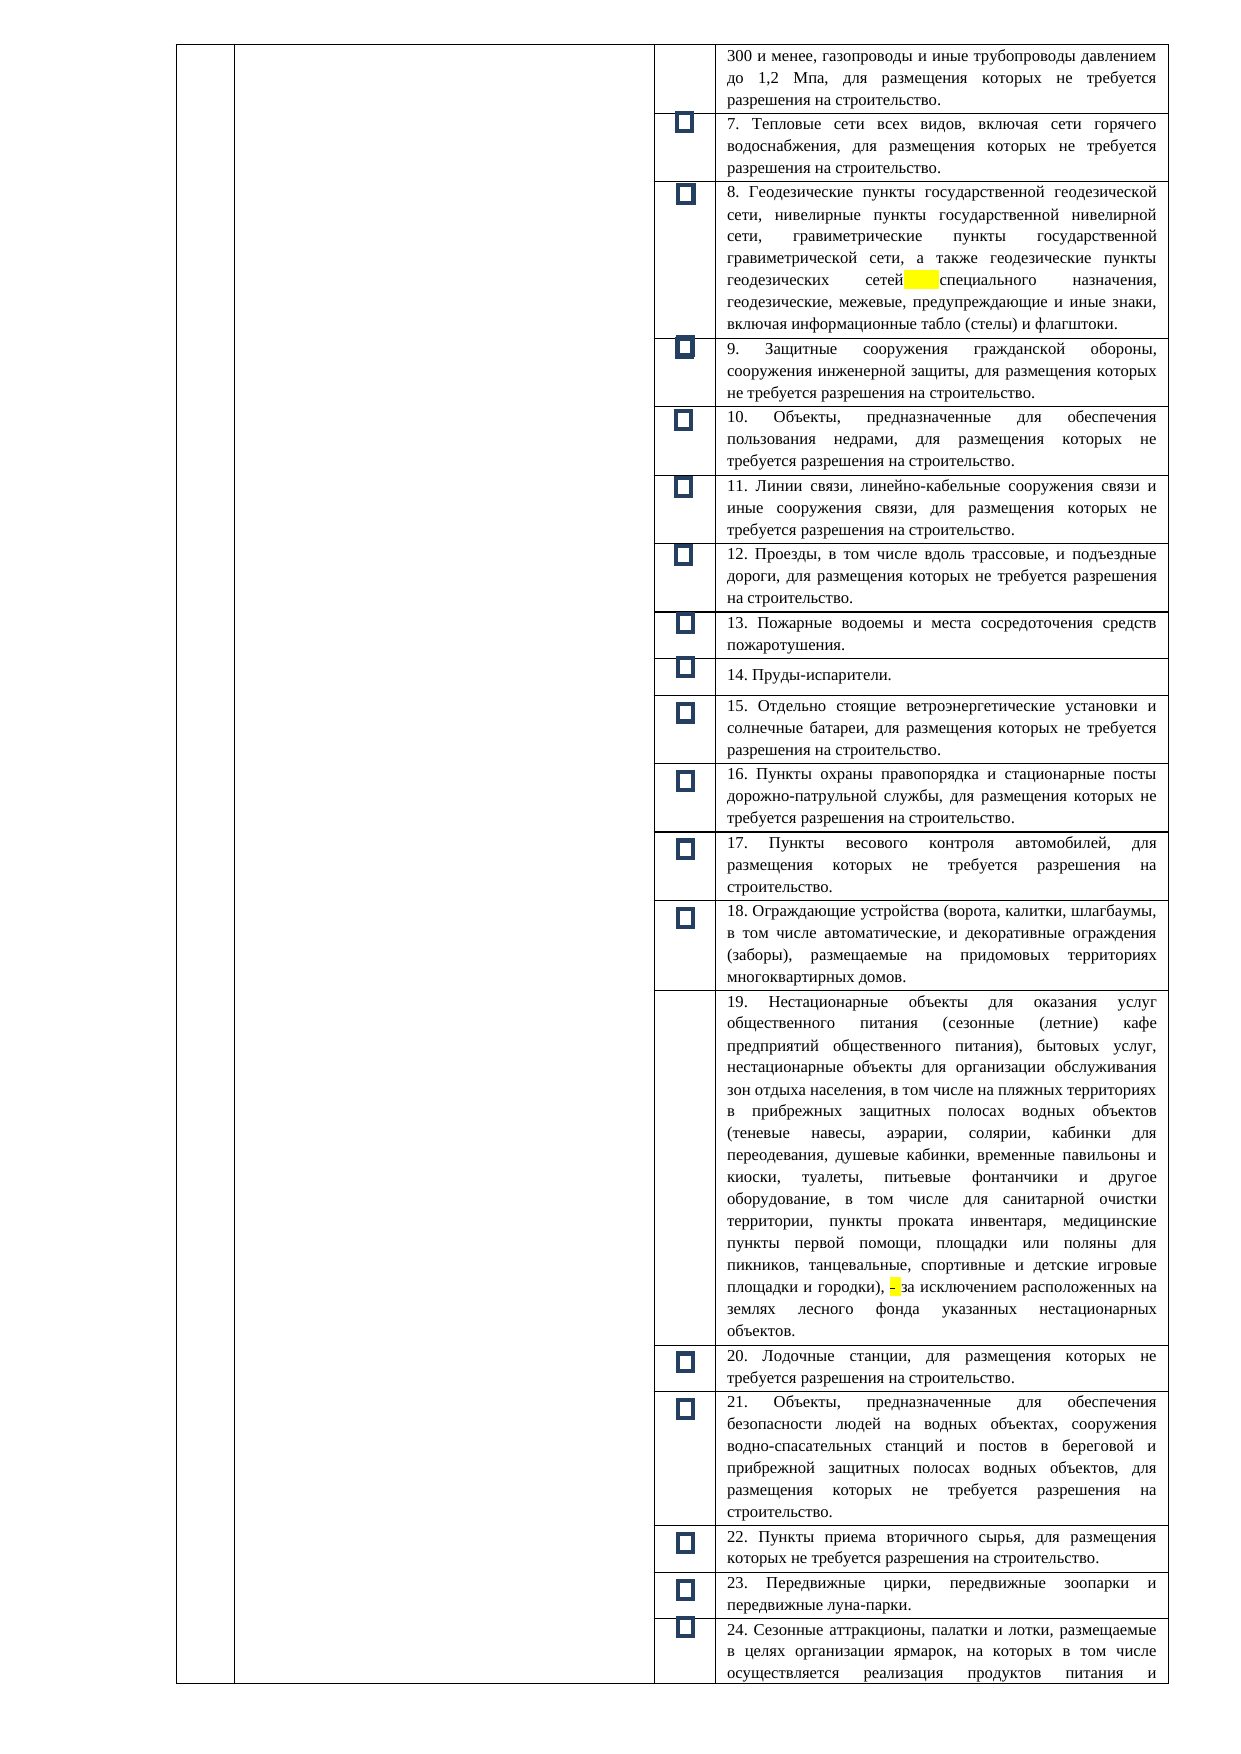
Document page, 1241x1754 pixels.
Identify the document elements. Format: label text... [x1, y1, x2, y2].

table_cell [655, 613, 715, 658]
table_cell [655, 45, 715, 113]
table_cell [655, 1573, 715, 1618]
table_cell [655, 764, 715, 831]
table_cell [716, 1619, 1168, 1682]
table_cell 18. Ограждающие устройства (ворота, калитки, шлагбаумы, в том числе автоматические, и декоративные ограждения (заборы), размещаемые на придомовых территориях многоквартирных домов. [716, 901, 1168, 990]
table_cell 13. Пожарные водоемы и места сосредоточения средств пожаротушения. [716, 613, 1168, 658]
table_cell [655, 339, 715, 406]
table_cell 8. Геодезические пункты государственной геодезической сети, нивелирные пункты государственной нивелирной сети, гравиметрические пункты государственной гравиметрической сети, а также геодезические пункты геодезических сетей специального назначения, геодезические, межевые, предупреждающие и иные знаки, включая информационные табло (стелы) и флагштоки. [716, 182, 1168, 338]
table_cell 22. Пункты приема вторичного сырья, для размещения которых не требуется разрешения на строительство. [716, 1526, 1168, 1572]
table_cell 7. Тепловые сети всех видов, включая сети горячего водоснабжения, для размещения которых не требуется разрешения на строительство. [716, 114, 1168, 181]
table_cell [655, 833, 715, 900]
table_cell [655, 1619, 715, 1682]
table_cell 14. Пруды-испарители. [716, 659, 1168, 694]
table_cell 23. Передвижные цирки, передвижные зоопарки и передвижные луна-парки. [716, 1573, 1168, 1618]
table_cell [655, 114, 715, 181]
table_cell [655, 901, 715, 990]
table_cell 15. Отдельно стоящие ветроэнергетические установки и солнечные батареи, для размещения которых не требуется разрешения на строительство. [716, 696, 1168, 763]
table_cell [655, 407, 715, 474]
table_cell 19. Нестационарные объекты для оказания услуг общественного питания (сезонные (летние) кафе предприятий общественного питания), бытовых услуг, нестационарные объекты для организации обслуживания зон отдыха населения, в том числе на пляжных территориях в прибрежных защитных полосах водных объектов (теневые навесы, аэрарии, солярии, кабинки для переодевания, душевые кабинки, временные павильоны и киоски, туалеты, питьевые фонтанчики и другое оборудование, в том числе для санитарной очистки территории, пункты проката инвентаря, медицинские пункты первой помощи, площадки или поляны для пикников, танцевальные, спортивные и детские игровые площадки и городки), за исключением расположенных на землях лесного фонда указанных нестационарных объектов. [716, 991, 1168, 1344]
table_cell 20. Лодочные станции, для размещения которых не требуется разрешения на строительство. [716, 1346, 1168, 1391]
table_cell 16. Пункты охраны правопорядка и стационарные посты дорожно-патрульной службы, для размещения которых не требуется разрешения на строительство. [716, 764, 1168, 831]
table_cell [655, 476, 715, 543]
table_cell [655, 659, 715, 694]
table_cell [655, 1346, 715, 1391]
table_cell 12. Проезды, в том числе вдоль трассовые, и подъездные дороги, для размещения которых не требуется разрешения на строительство. [716, 544, 1168, 611]
table_cell [655, 1526, 715, 1572]
table_cell 11. Линии связи, линейно-кабельные сооружения связи и иные сооружения связи, для размещения которых не требуется разрешения на строительство. [716, 476, 1168, 543]
table_cell [655, 182, 715, 338]
table_cell 9. Защитные сооружения гражданской обороны, сооружения инженерной защиты, для размещения которых не требуется разрешения на строительство. [716, 339, 1168, 406]
table_cell [655, 991, 715, 1344]
table_cell [655, 1392, 715, 1525]
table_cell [716, 45, 1168, 113]
table_cell 17. Пункты весового контроля автомобилей, для размещения которых не требуется разрешения на строительство. [716, 833, 1168, 900]
table_cell [655, 544, 715, 611]
table_cell 10. Объекты, предназначенные для обеспечения пользования недрами, для размещения которых не требуется разрешения на строительство. [716, 407, 1168, 474]
table_cell 21. Объекты, предназначенные для обеспечения безопасности людей на водных объектах, сооружения водно-спасательных станций и постов в береговой и прибрежной защитных полосах водных объектов, для размещения которых не требуется разрешения на строительство. [716, 1392, 1168, 1525]
table_cell [655, 696, 715, 763]
